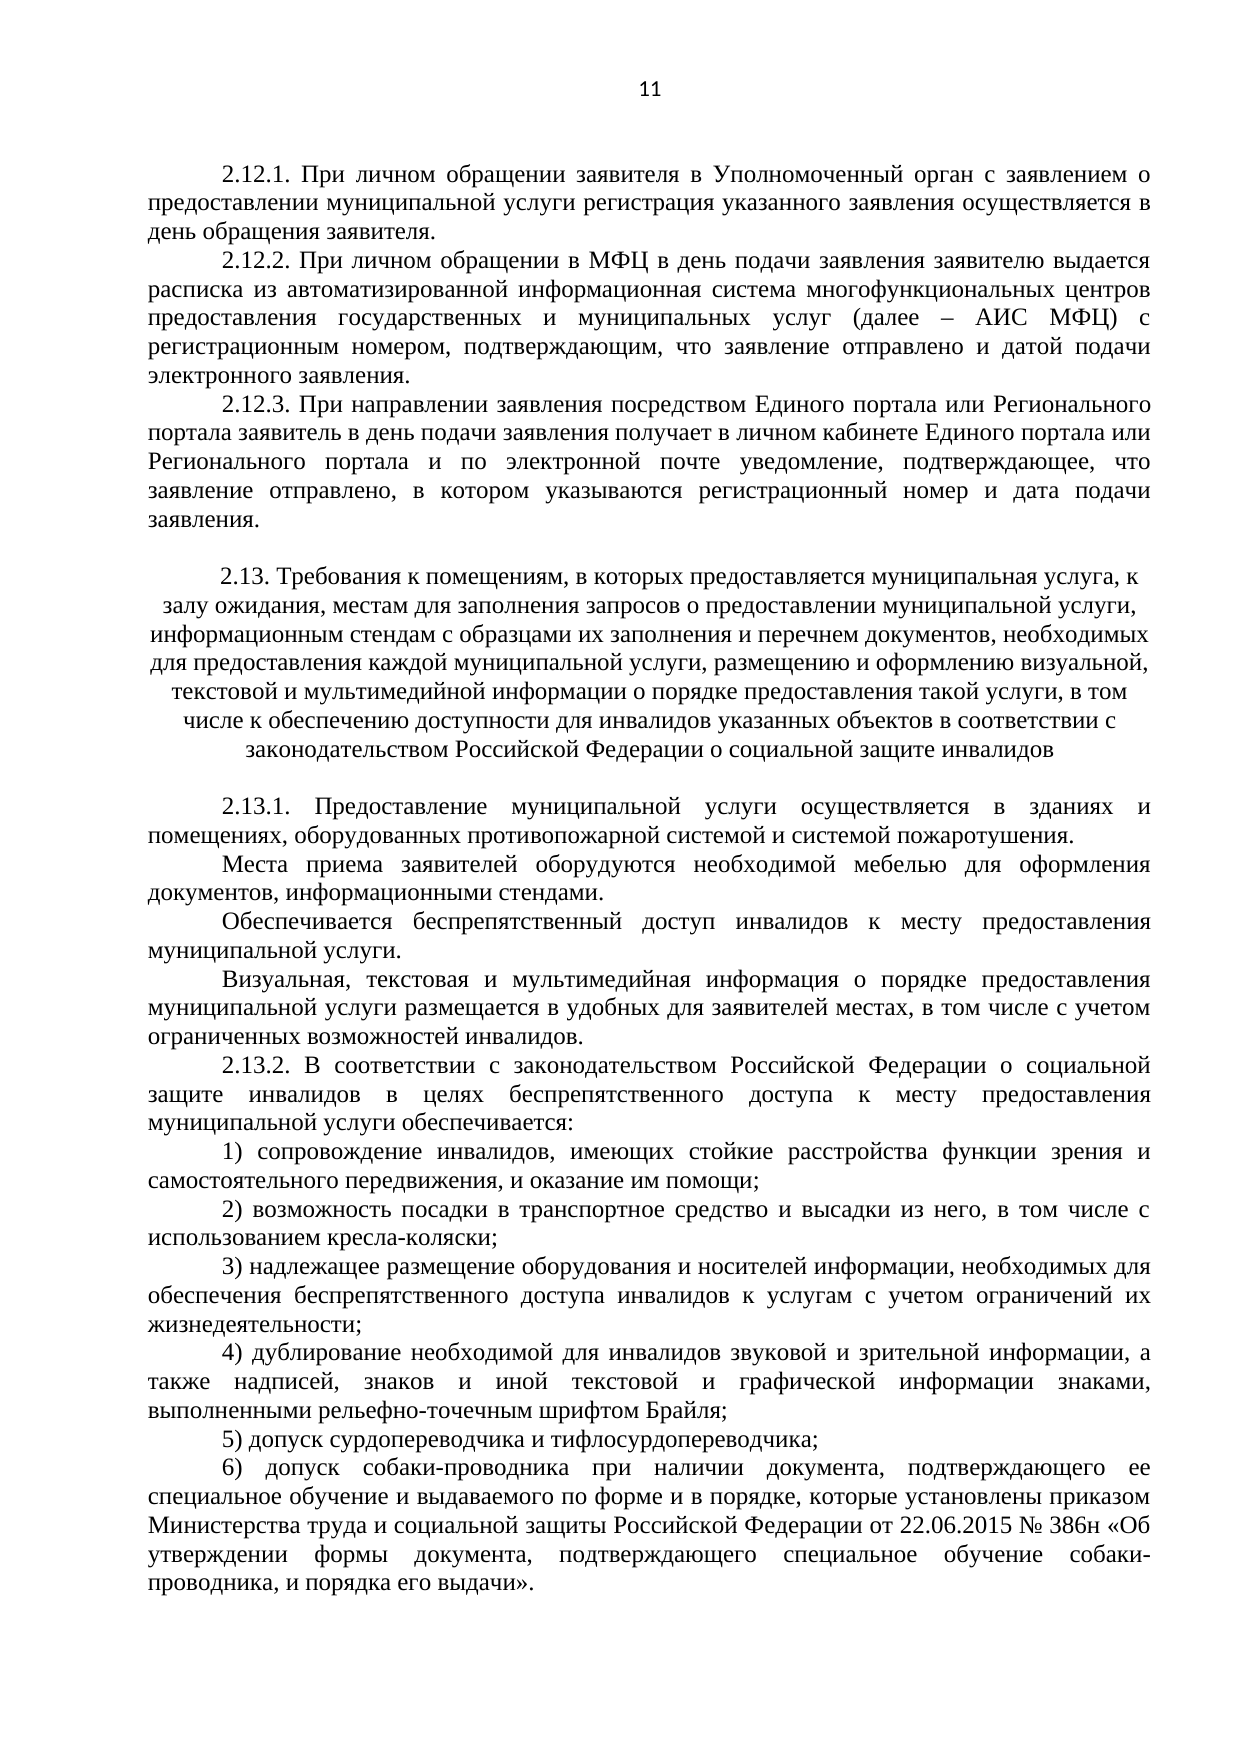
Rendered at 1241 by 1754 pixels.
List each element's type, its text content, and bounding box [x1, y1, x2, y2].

text 2.12.2. При личном обращении в МФЦ в день подачи заявления заявителю выдается расписка из автоматизированной информационная система многофункциональных центров предоставления государственных и муниципальных услуг (далее – АИС МФЦ) с регистрационным номером, подтверждающим, что заявление отправлено и датой подачи электронного заявления. [148, 245, 1152, 389]
text 2) возможность посадки в транспортное средство и высадки из него, в том числе с использованием кресла-коляски; [148, 1194, 1152, 1251]
text Места приема заявителей оборудуются необходимой мебелью для оформления документов, информационными стендами. [148, 849, 1152, 906]
text Обеспечивается беспрепятственный доступ инвалидов к месту предоставления муниципальной услуги. [148, 906, 1152, 964]
text 6) допуск собаки-проводника при наличии документа, подтверждающего ее специальное обучение и выдаваемого по форме и в порядке, которые установлены приказом Министерства труда и социальной защиты Российской Федерации от 22.06.2015 № 386н «Об утверждении формы документа, подтверждающего специальное обучение собаки-проводника, и порядка его выдачи». [148, 1452, 1152, 1596]
text 2.12.3. При направлении заявления посредством Единого портала или Регионального портала заявитель в день подачи заявления получает в личном кабинете Единого портала или Регионального портала и по электронной почте уведомление, подтверждающее, что заявление отправлено, в котором указываются регистрационный номер и дата подачи заявления. [148, 389, 1152, 532]
text 5) допуск сурдопереводчика и тифлосурдопереводчика; [148, 1424, 1152, 1452]
text 2.13. Требования к помещениям, в которых предоставляется муниципальная услуга, к залу ожидания, местам для заполнения запросов о предоставлении муниципальной услуги, информационным стендам с образцами их заполнения и перечнем документов, необходимых для предоставления каждой муниципальной услуги, размещению и оформлению визуальной, текстовой и мультимедийной информации о порядке предоставления такой услуги, в том числе к обеспечению доступности для инвалидов указанных объектов в соответствии с законодательством Российской Федерации о социальной защите инвалидов [148, 561, 1152, 762]
text 2.13.2. В соответствии с законодательством Российской Федерации о социальной защите инвалидов в целях беспрепятственного доступа к месту предоставления муниципальной услуги обеспечивается: [148, 1050, 1152, 1136]
text 2.13.1. Предоставление муниципальной услуги осуществляется в зданиях и помещениях, оборудованных противопожарной системой и системой пожаротушения. [148, 791, 1152, 849]
text 4) дублирование необходимой для инвалидов звуковой и зрительной информации, а также надписей, знаков и иной текстовой и графической информации знаками, выполненными рельефно-точечным шрифтом Брайля; [148, 1337, 1152, 1424]
text 2.12.1. При личном обращении заявителя в Уполномоченный орган с заявлением о предоставлении муниципальной услуги регистрация указанного заявления осуществляется в день обращения заявителя. [148, 159, 1152, 245]
text 1) сопровождение инвалидов, имеющих стойкие расстройства функции зрения и самостоятельного передвижения, и оказание им помощи; [148, 1136, 1152, 1194]
text Визуальная, текстовая и мультимедийная информация о порядке предоставления муниципальной услуги размещается в удобных для заявителей местах, в том числе с учетом ограниченных возможностей инвалидов. [148, 964, 1152, 1050]
text 3) надлежащее размещение оборудования и носителей информации, необходимых для обеспечения беспрепятственного доступа инвалидов к услугам с учетом ограничений их жизнедеятельности; [148, 1251, 1152, 1337]
